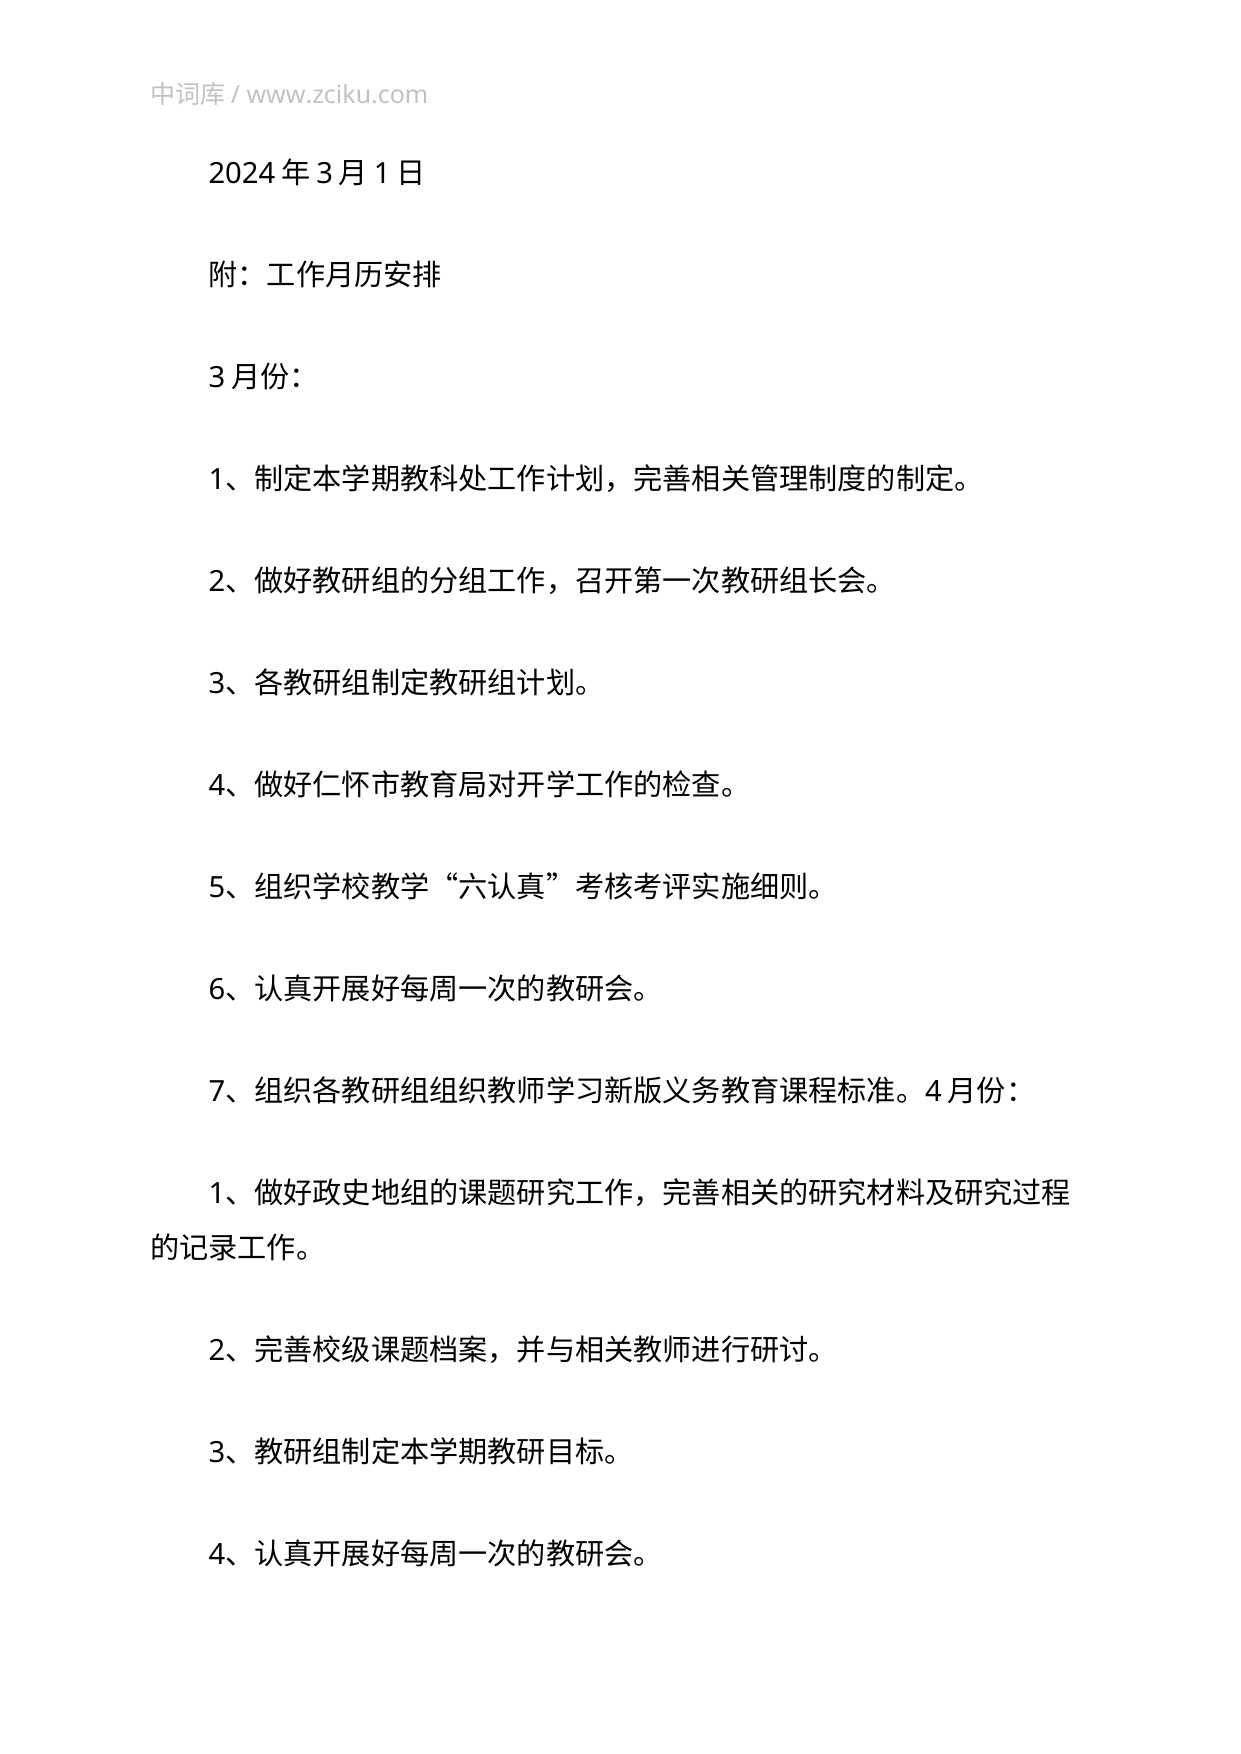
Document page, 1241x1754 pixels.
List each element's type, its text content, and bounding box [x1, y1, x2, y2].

text 3、教研组制定本学期教研目标。 [150, 1428, 1090, 1471]
text 1、制定本学期教科处工作计划，完善相关管理制度的制定。 [150, 456, 1090, 498]
text 2、做好教研组的分组工作，召开第一次教研组长会。 [150, 558, 1090, 600]
text 6、认真开展好每周一次的教研会。 [150, 966, 1090, 1008]
text 2024年3月1日 [150, 150, 1090, 192]
text 7、组织各教研组组织教师学习新版义务教育课程标准。4月份： [150, 1068, 1090, 1110]
text 2、完善校级课题档案，并与相关教师进行研讨。 [150, 1326, 1090, 1369]
text 4、认真开展好每周一次的教研会。 [150, 1530, 1090, 1573]
text 附：工作月历安排 [150, 252, 1090, 294]
text 3、各教研组制定教研组计划。 [150, 660, 1090, 702]
text 1、做好政史地组的课题研究工作，完善相关的研究材料及研究过程的记录工作。 [150, 1169, 1090, 1267]
text 4、做好仁怀市教育局对开学工作的检查。 [150, 762, 1090, 804]
text 5、组织学校教学“六认真”考核考评实施细则。 [150, 864, 1090, 906]
text 3月份： [150, 354, 1090, 396]
